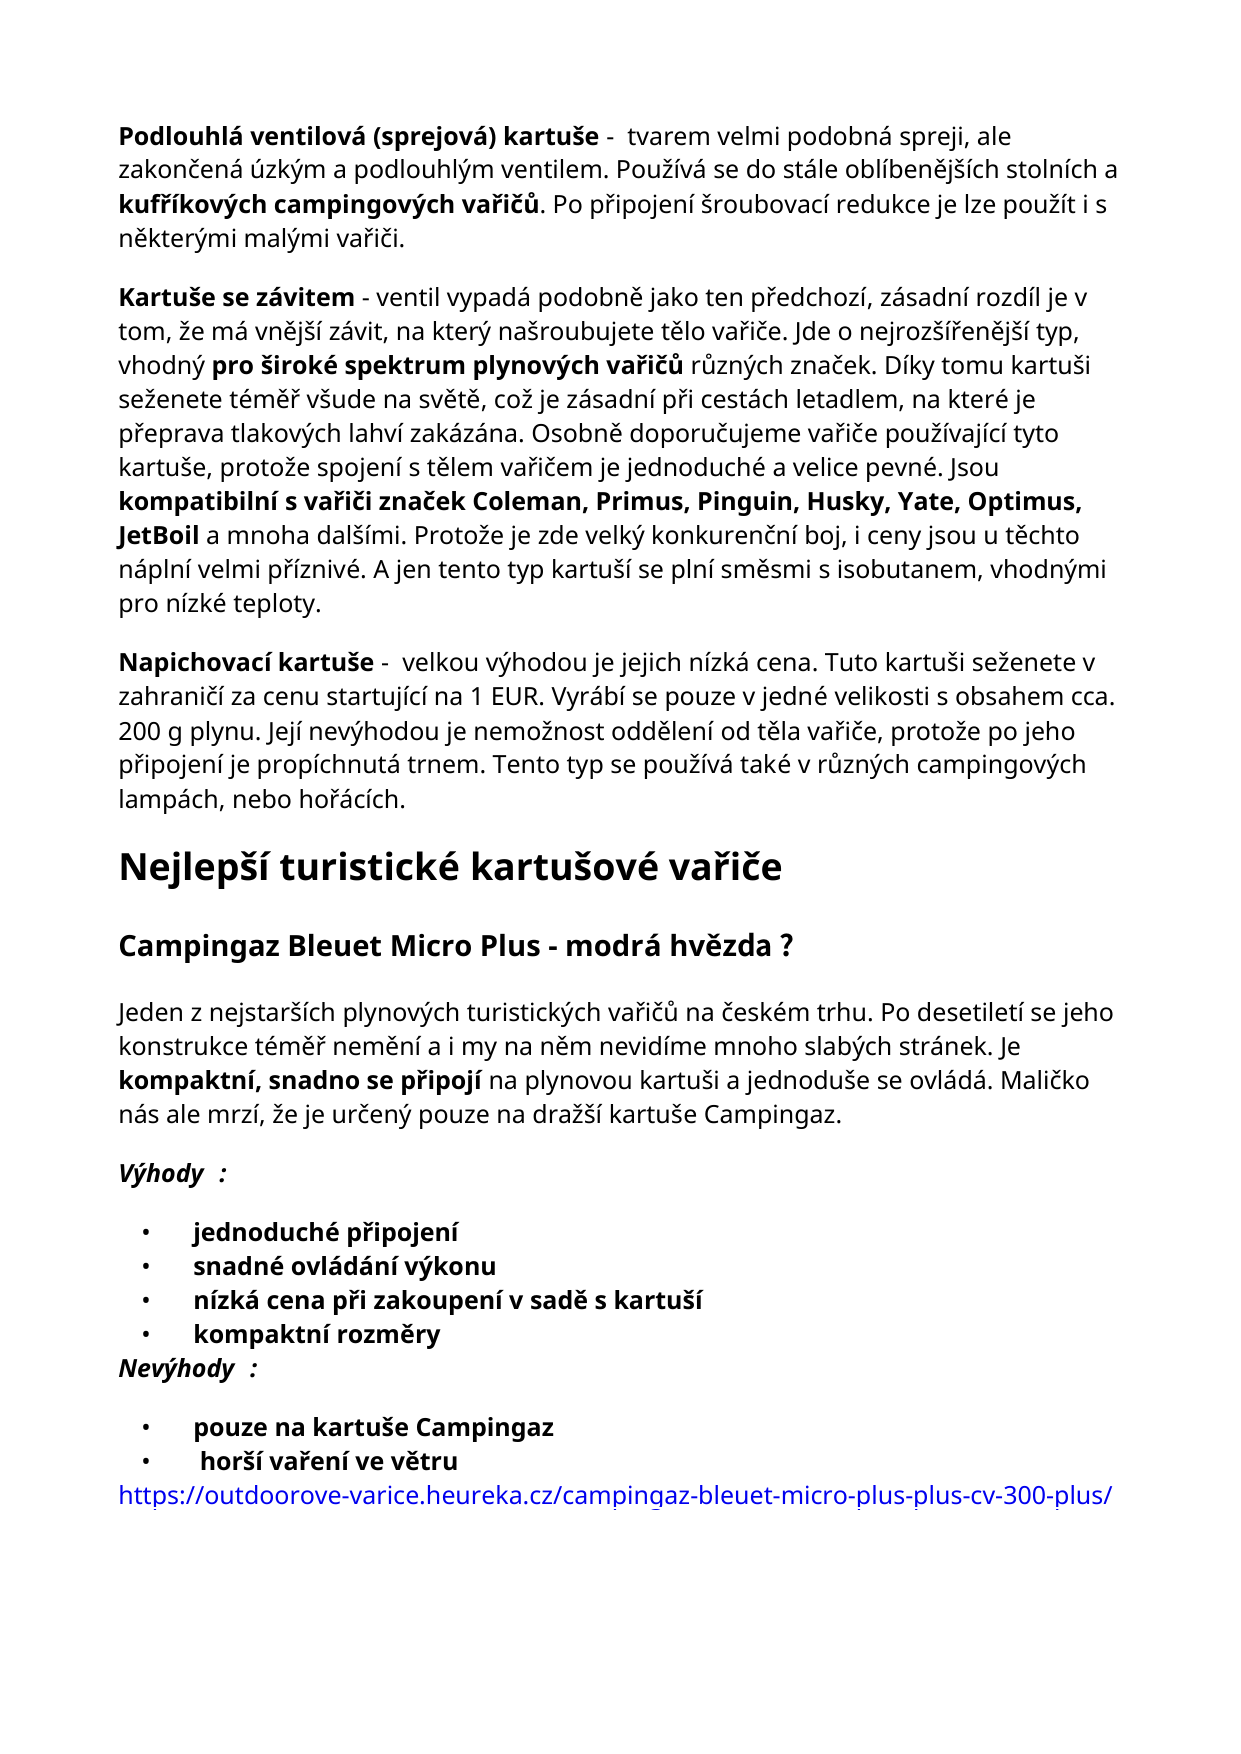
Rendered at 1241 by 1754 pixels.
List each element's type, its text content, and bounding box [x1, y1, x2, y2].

text Nevýhody : [118, 1351, 1122, 1385]
text Kartuše se závitem - ventil vypadá podobně jako ten předchozí, zásadní rozdíl je v tom, že má vnější závit, na který našroubujete tělo vařiče. Jde o nejrozšířenější typ, vhodný pro široké spektrum plynových vařičů různých značek. Díky tomu kartuši seženete téměř všude na světě, což je zásadní při cestách letadlem, na které je přeprava tlakových lahví zakázána. Osobně doporučujeme vařiče používající tyto kartuše, protože spojení s tělem vařičem je jednoduché a velice pevné. Jsou kompatibilní s vařiči značek Coleman, Primus, Pinguin, Husky, Yate, Optimus, JetBoil a mnoha dalšími. Protože je zde velký konkurenční boj, i ceny jsou u těchto náplní velmi příznivé. A jen tento typ kartuší se plní směsmi s isobutanem, vhodnými pro nízké teploty. [118, 279, 1122, 620]
text Napichovací kartuše - velkou výhodou je jejich nízká cena. Tuto kartuši seženete v zahraničí za cenu startující na 1 EUR. Vyrábí se pouze v jedné velikosti s obsahem cca. 200 g plynu. Její nevýhodou je nemožnost oddělení od těla vařiče, protože po jeho připojení je propíchnutá trnem. Tento typ se používá také v různých campingových lampách, nebo hořácích. [118, 645, 1122, 815]
list snadné ovládání výkonu [141, 1248, 1122, 1283]
text Podlouhlá ventilová (sprejová) kartuše - tvarem velmi podobná spreji, ale zakončená úzkým a podlouhlým ventilem. Používá se do stále oblíbenějších stolních a kufříkových campingových vařičů. Po připojení šroubovací redukce je lze použít i s některými malými vařiči. [118, 118, 1122, 254]
text Nejlepší turistické kartušové vařiče [118, 840, 1122, 891]
list pouze na kartuše Campingaz [141, 1410, 1122, 1444]
list kompaktní rozměry [141, 1317, 1122, 1351]
text https://outdoorove-varice.heureka.cz/campingaz-bleuet-micro-plus-plus-cv-300-plus/ [118, 1478, 1122, 1512]
text Campingaz Bleuet Micro Plus - modrá hvězda ? [118, 922, 1122, 965]
list jednoduché připojení [141, 1214, 1122, 1248]
list nízká cena při zakoupení v sadě s kartuší [141, 1283, 1122, 1317]
list horší vaření ve větru [141, 1444, 1122, 1478]
text Jeden z nejstarších plynových turistických vařičů na českém trhu. Po desetiletí se jeho konstrukce téměř nemění a i my na něm nevidíme mnoho slabých stránek. Je kompaktní, snadno se připojí na plynovou kartuši a jednoduše se ovládá. Maličko nás ale mrzí, že je určený pouze na dražší kartuše Campingaz. [118, 994, 1122, 1130]
text Výhody : [118, 1155, 1122, 1189]
